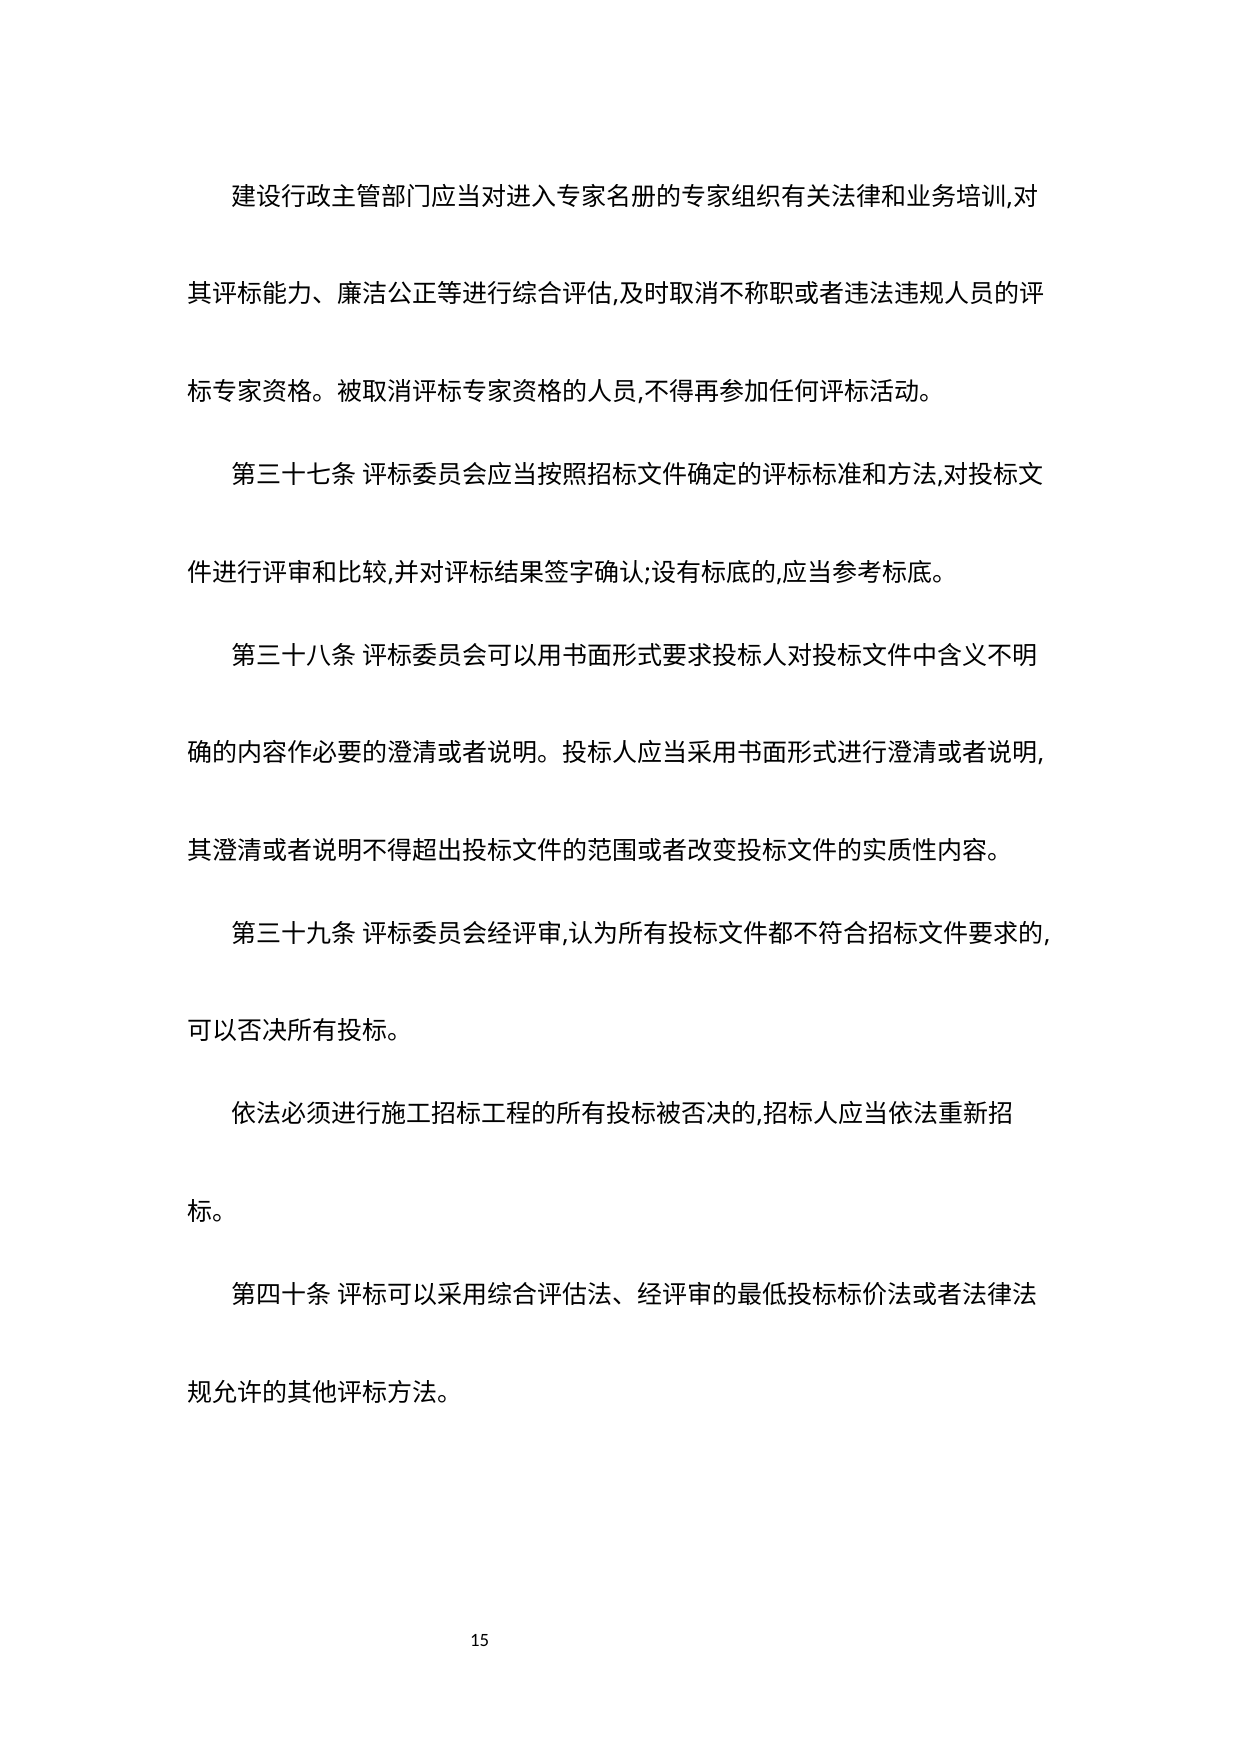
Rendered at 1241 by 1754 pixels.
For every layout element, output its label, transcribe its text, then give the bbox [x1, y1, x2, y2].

text 第三十八条 评标委员会可以用书面形式要求投标人对投标文件中含义不明确的内容作必要的澄清或者说明。投标人应当采用书面形式进行澄清或者说明,其澄清或者说明不得超出投标文件的范围或者改变投标文件的实质性内容。 [187, 621, 1053, 881]
text 第四十条 评标可以采用综合评估法、经评审的最低投标标价法或者法律法规允许的其他评标方法。 [187, 1260, 1053, 1423]
text 建设行政主管部门应当对进入专家名册的专家组织有关法律和业务培训,对其评标能力、廉洁公正等进行综合评估,及时取消不称职或者违法违规人员的评标专家资格。被取消评标专家资格的人员,不得再参加任何评标活动。 [187, 162, 1053, 422]
text 第三十七条 评标委员会应当按照招标文件确定的评标标准和方法,对投标文件进行评审和比较,并对评标结果签字确认;设有标底的,应当参考标底。 [187, 440, 1053, 603]
text 第三十九条 评标委员会经评审,认为所有投标文件都不符合招标文件要求的,可以否决所有投标。 [187, 899, 1053, 1061]
text 依法必须进行施工招标工程的所有投标被否决的,招标人应当依法重新招标。 [187, 1079, 1053, 1242]
